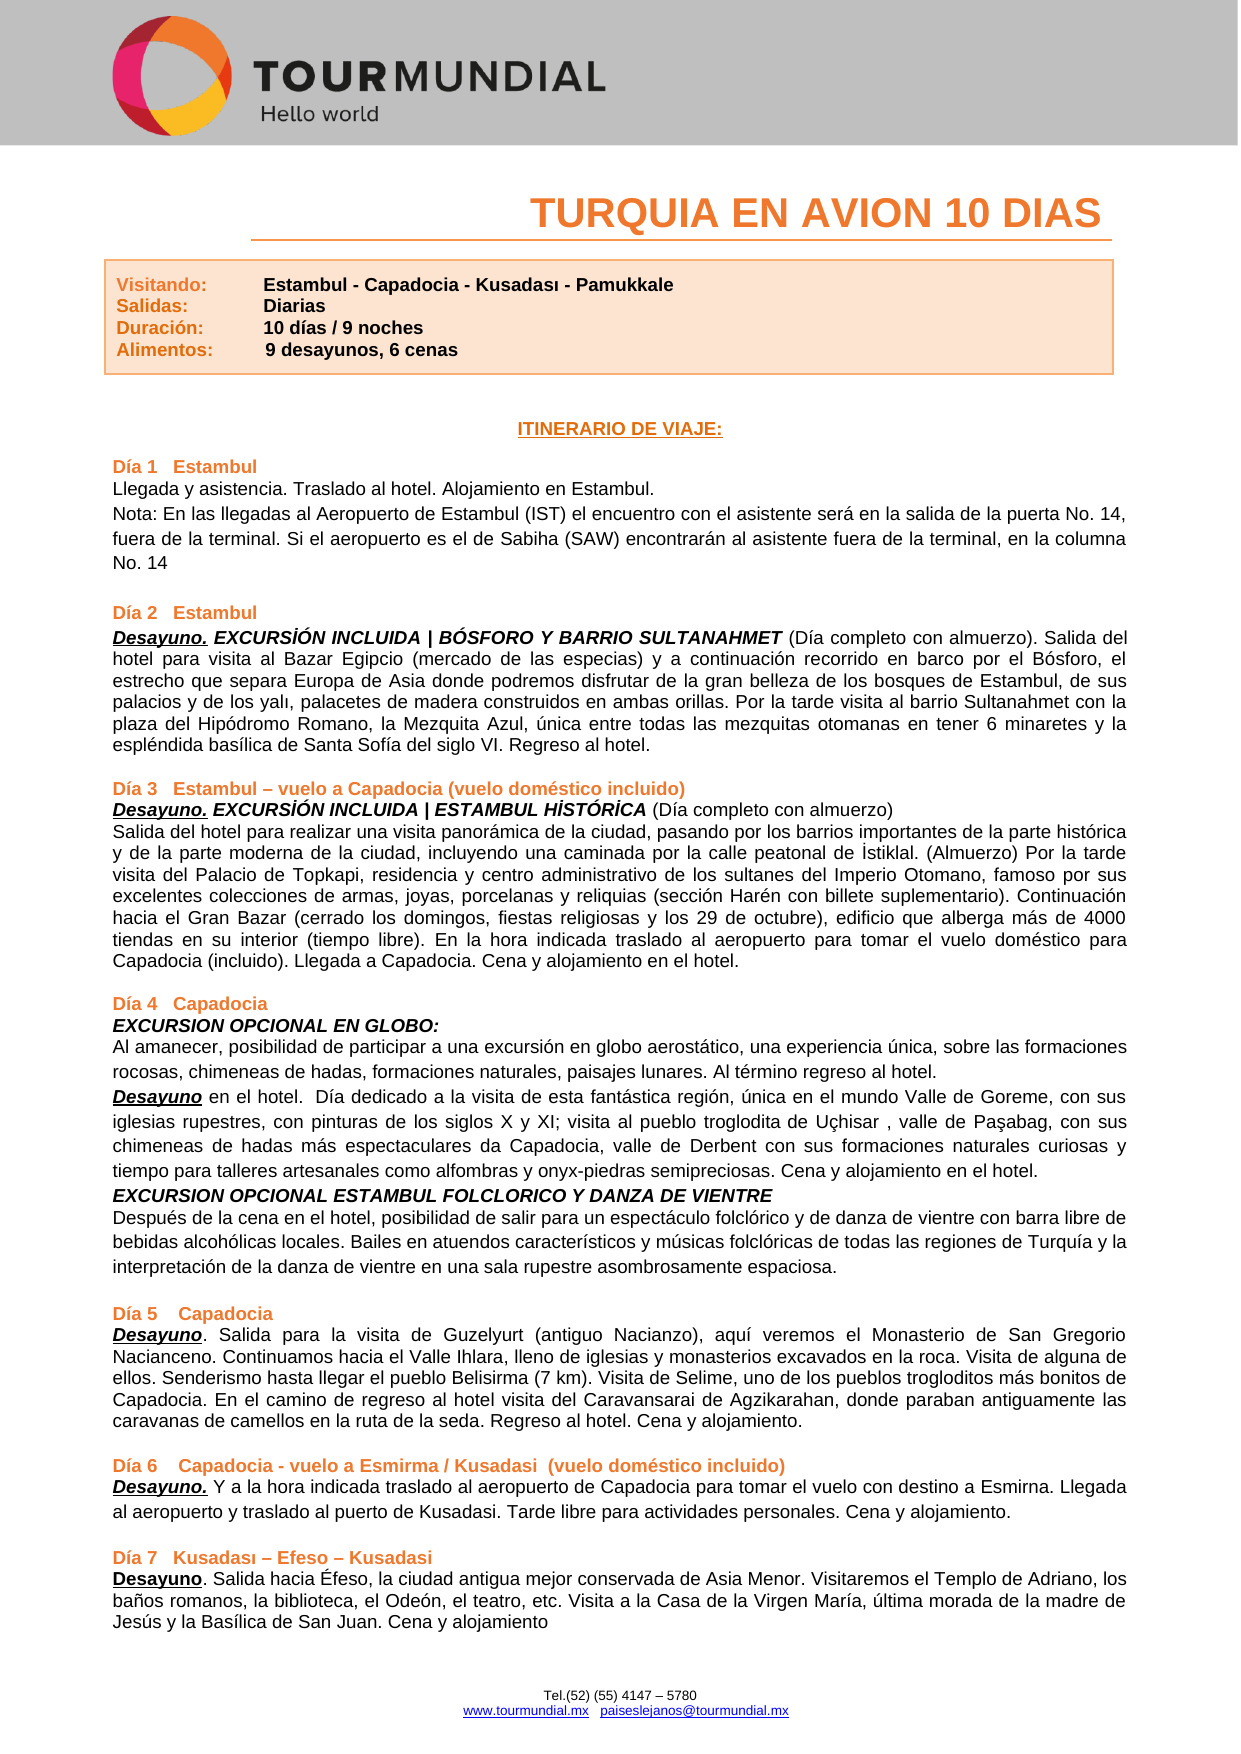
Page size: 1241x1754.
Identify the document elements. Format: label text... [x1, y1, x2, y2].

text Desayuno. EXCURSİÓN INCLUIDA | BÓSFORO Y BARRIO SULTANAHMET (Día completo con almuerzo). Salida del hotel para visita al Bazar Egipcio (mercado de las especias) y a continuación recorrido en barco por el Bósforo, el estrecho que separa Europa de Asia donde podremos disfrutar de la gran belleza de los bosques de Estambul, de sus palacios y de los yalı, palacetes de madera construidos en ambas orillas. Por la tarde visita al barrio Sultanahmet con la plaza del Hipódromo Romano, la Mezquita Azul, única entre todas las mezquitas otomanas en tener 6 minaretes y la espléndida basílica de Santa Sofía del siglo VI. Regreso al hotel. [112, 626, 1128, 756]
text Desayuno. Y a la hora indicada traslado al aeropuerto de Capadocia para tomar el vuelo con destino a Esmirna. Llegada al aeropuerto y traslado al puerto de Kusadasi. Tarde libre para actividades personales. Cena y alojamiento. [112, 1476, 1128, 1523]
text EXCURSION OPCIONAL EN GLOBO: [112, 1014, 1128, 1036]
text Desayuno. EXCURSİÓN INCLUIDA | ESTAMBUL HİSTÓRİCA (Día completo con almuerzo) [112, 799, 1128, 821]
text Al amanecer, posibilidad de participar a una excursión en globo aerostático, una experiencia única, sobre las formaciones rocosas, chimeneas de hadas, formaciones naturales, paisajes lunares. Al término regreso al hotel. [112, 1036, 1128, 1082]
text Día 4 Capadocia [112, 993, 1128, 1014]
text Día 3 Estambul – vuelo a Capadocia (vuelo doméstico incluido) [112, 777, 1128, 799]
text Salida del hotel para realizar una visita panorámica de la ciudad, pasando por los barrios importantes de la parte histórica y de la parte moderna de la ciudad, incluyendo una caminada por la calle peatonal de İstiklal. (Almuerzo) Por la tarde visita del Palacio de Topkapi, residencia y centro administrativo de los sultanes del Imperio Otomano, famoso por sus excelentes colecciones de armas, joyas, porcelanas y reliquias (sección Harén con billete suplementario). Continuación hacia el Gran Bazar (cerrado los domingos, fiestas religiosas y los 29 de octubre), edificio que alberga más de 4000 tiendas en su interior (tiempo libre). En la hora indicada traslado al aeropuerto para tomar el vuelo doméstico para Capadocia (incluido). Llegada a Capadocia. Cena y alojamiento en el hotel. [112, 821, 1128, 971]
table_header Visitando: Estambul - Capadocia - Kusadası - Pamukkale Salidas: Diarias Duración: 10 días / 9 noches Alimentos: 9 desayunos, 6 cenas [106, 261, 1112, 373]
text Día 1 Estambul [112, 456, 1128, 478]
text Día 2 Estambul [112, 602, 1128, 623]
text Desayuno. Salida para la visita de Guzelyurt (antiguo Nacianzo), aquí veremos el Monasterio de San Gregorio Nacianceno. Continuamos hacia el Valle Ihlara, lleno de iglesias y monasterios excavados en la roca. Visita de alguna de ellos. Senderismo hasta llegar el pueblo Belisirma (7 km). Visita de Selime, uno de los pueblos trogloditos más bonitos de Capadocia. En el camino de regreso al hotel visita del Caravansarai de Agzikarahan, donde paraban antiguamente las caravanas de camellos en la ruta de la seda. Regreso al hotel. Cena y alojamiento. [112, 1324, 1128, 1432]
picture [112, 16, 606, 136]
text Día 7 Kusadası – Efeso – Kusadasi [112, 1547, 1128, 1568]
text Nota: En las llegadas al Aeropuerto de Estambul (IST) el encuentro con el asistente será en la salida de la puerta No. 14, fuera de la terminal. Si el aeropuerto es el de Sabiha (SAW) encontrarán al asistente fuera de la terminal, en la columna No. 14 [112, 502, 1128, 574]
table_header TURQUIA EN AVION 10 DIAS [251, 189, 1112, 239]
text EXCURSION OPCIONAL ESTAMBUL FOLCLORICO Y DANZA DE VIENTRE [112, 1185, 1128, 1206]
text ITINERARIO DE VIAJE: [112, 418, 1128, 439]
text Desayuno en el hotel. Día dedicado a la visita de esta fantástica región, única en el mundo Valle de Goreme, con sus iglesias rupestres, con pinturas de los siglos X y XI; visita al pueblo troglodita de Uçhisar , valle de Paşabag, con sus chimeneas de hadas más espectaculares da Capadocia, valle de Derbent con sus formaciones naturales curiosas y tiempo para talleres artesanales como alfombras y onyx-piedras semipreciosas. Cena y alojamiento en el hotel. [112, 1086, 1128, 1182]
text Desayuno. Salida hacia Éfeso, la ciudad antigua mejor conservada de Asia Menor. Visitaremos el Templo de Adriano, los baños romanos, la biblioteca, el Odeón, el teatro, etc. Visita a la Casa de la Virgen María, última morada de la madre de Jesús y la Basílica de San Juan. Cena y alojamiento [112, 1568, 1128, 1633]
text Después de la cena en el hotel, posibilidad de salir para un espectáculo folclórico y de danza de vientre con barra libre de bebidas alcohólicas locales. Bailes en atuendos característicos y músicas folclóricas de todas las regiones de Turquía y la interpretación de la danza de vientre en una sala rupestre asombrosamente espaciosa. [112, 1206, 1128, 1278]
text Día 5 Capadocia [112, 1302, 1128, 1324]
text Día 6 Capadocia - vuelo a Esmirma / Kusadasi (vuelo doméstico incluido) [112, 1455, 1128, 1476]
text Llegada y asistencia. Traslado al hotel. Alojamiento en Estambul. [112, 478, 1128, 499]
